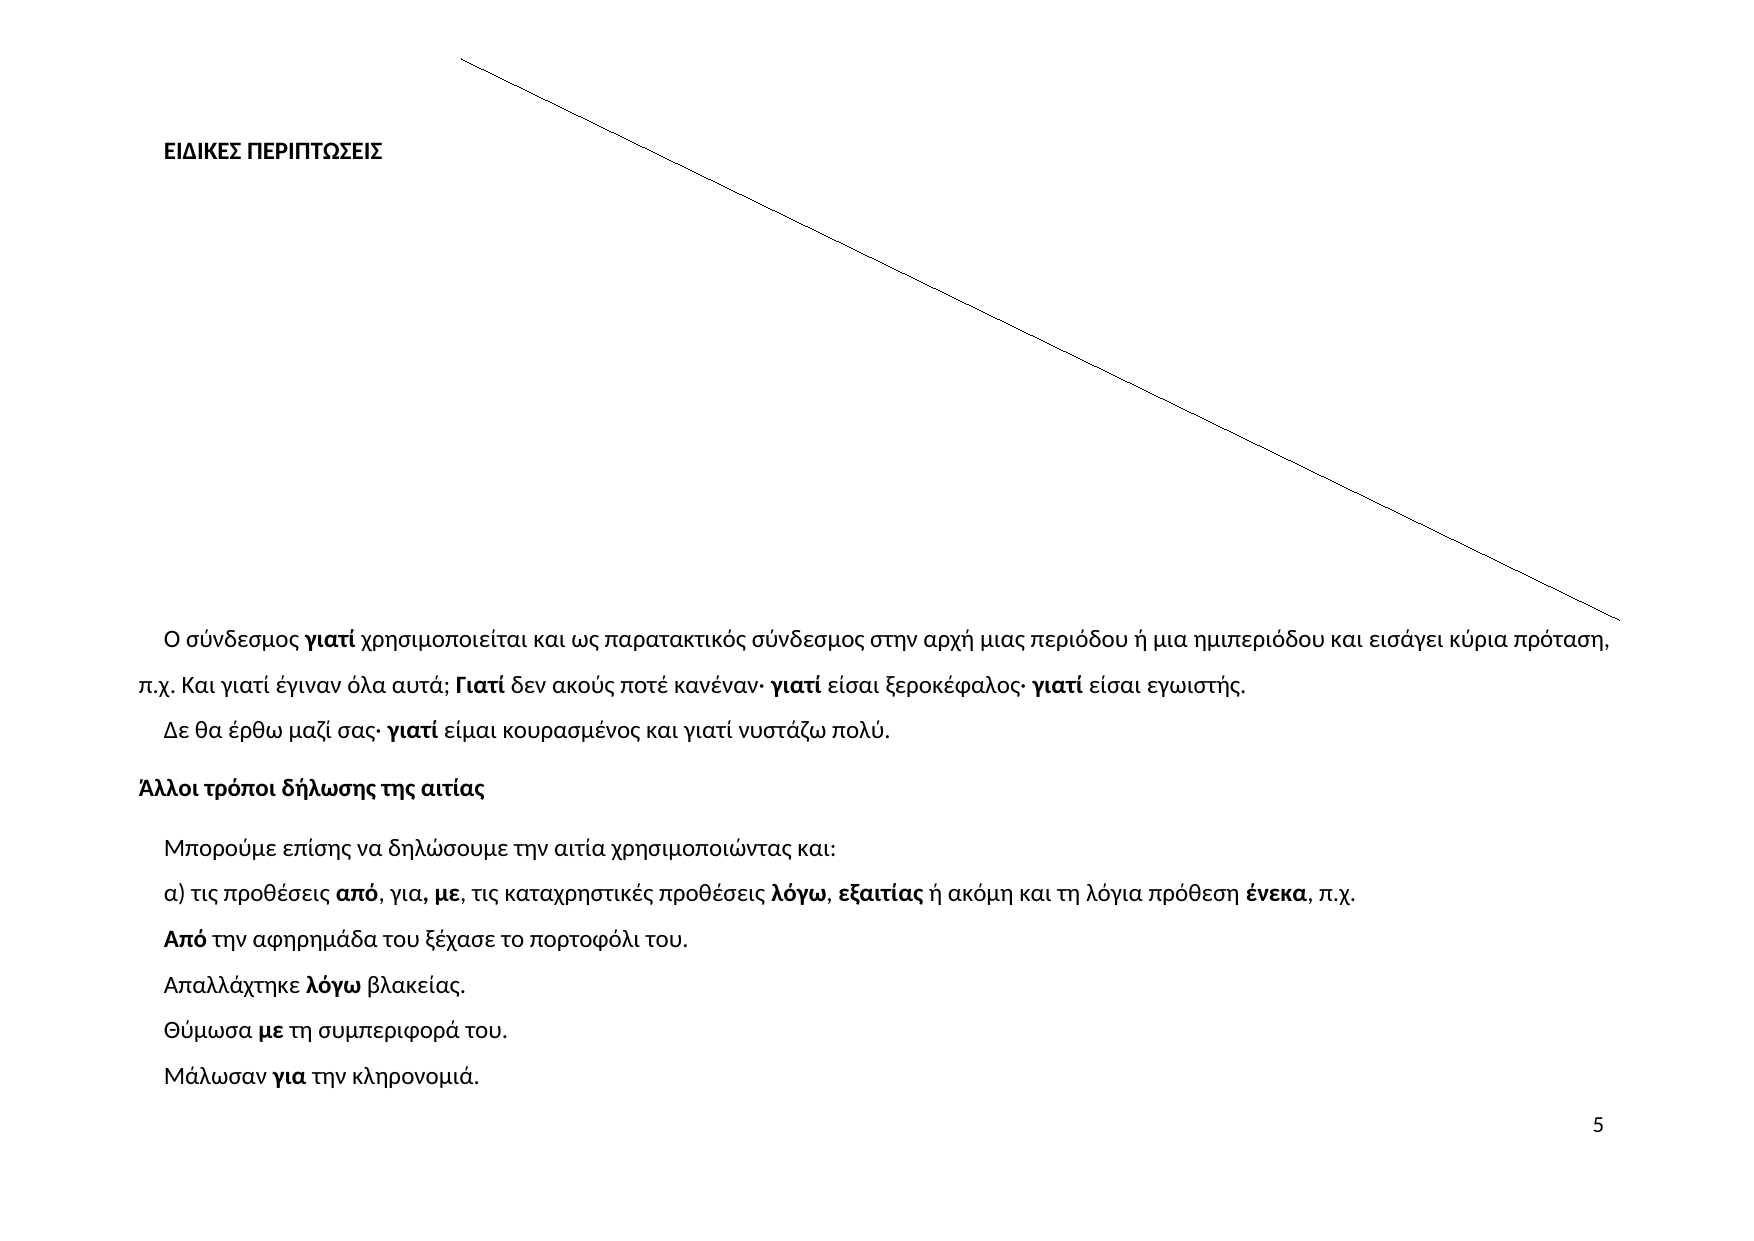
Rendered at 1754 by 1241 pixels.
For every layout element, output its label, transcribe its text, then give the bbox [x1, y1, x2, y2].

table_cell Ο σύνδεσμος γιατί χρησιμοποιείται και ως παρατακτικός σύνδεσμος στην αρχή μιας περιόδου ή μια ημιπεριόδου και εισάγει κύρια πρόταση, π.χ. Και γιατί έγιναν όλα αυτά; Γιατί δεν ακούς ποτέ κανέναν· γιατί είσαι ξεροκέφαλος· γιατί είσαι εγωιστής. Δε θα έρθω μαζί σας· γιατί είμαι κουρασμένος και γιατί νυστάζω πολύ. [137, 622, 1617, 770]
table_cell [137, 830, 1617, 1106]
table_cell Άλλοι τρόποι δήλωσης της αιτίας [137, 770, 1617, 830]
table_cell ΕΙΔΙΚΕΣ ΠΕΡΙΠΤΩΣΕΙΣ [137, 59, 1617, 622]
